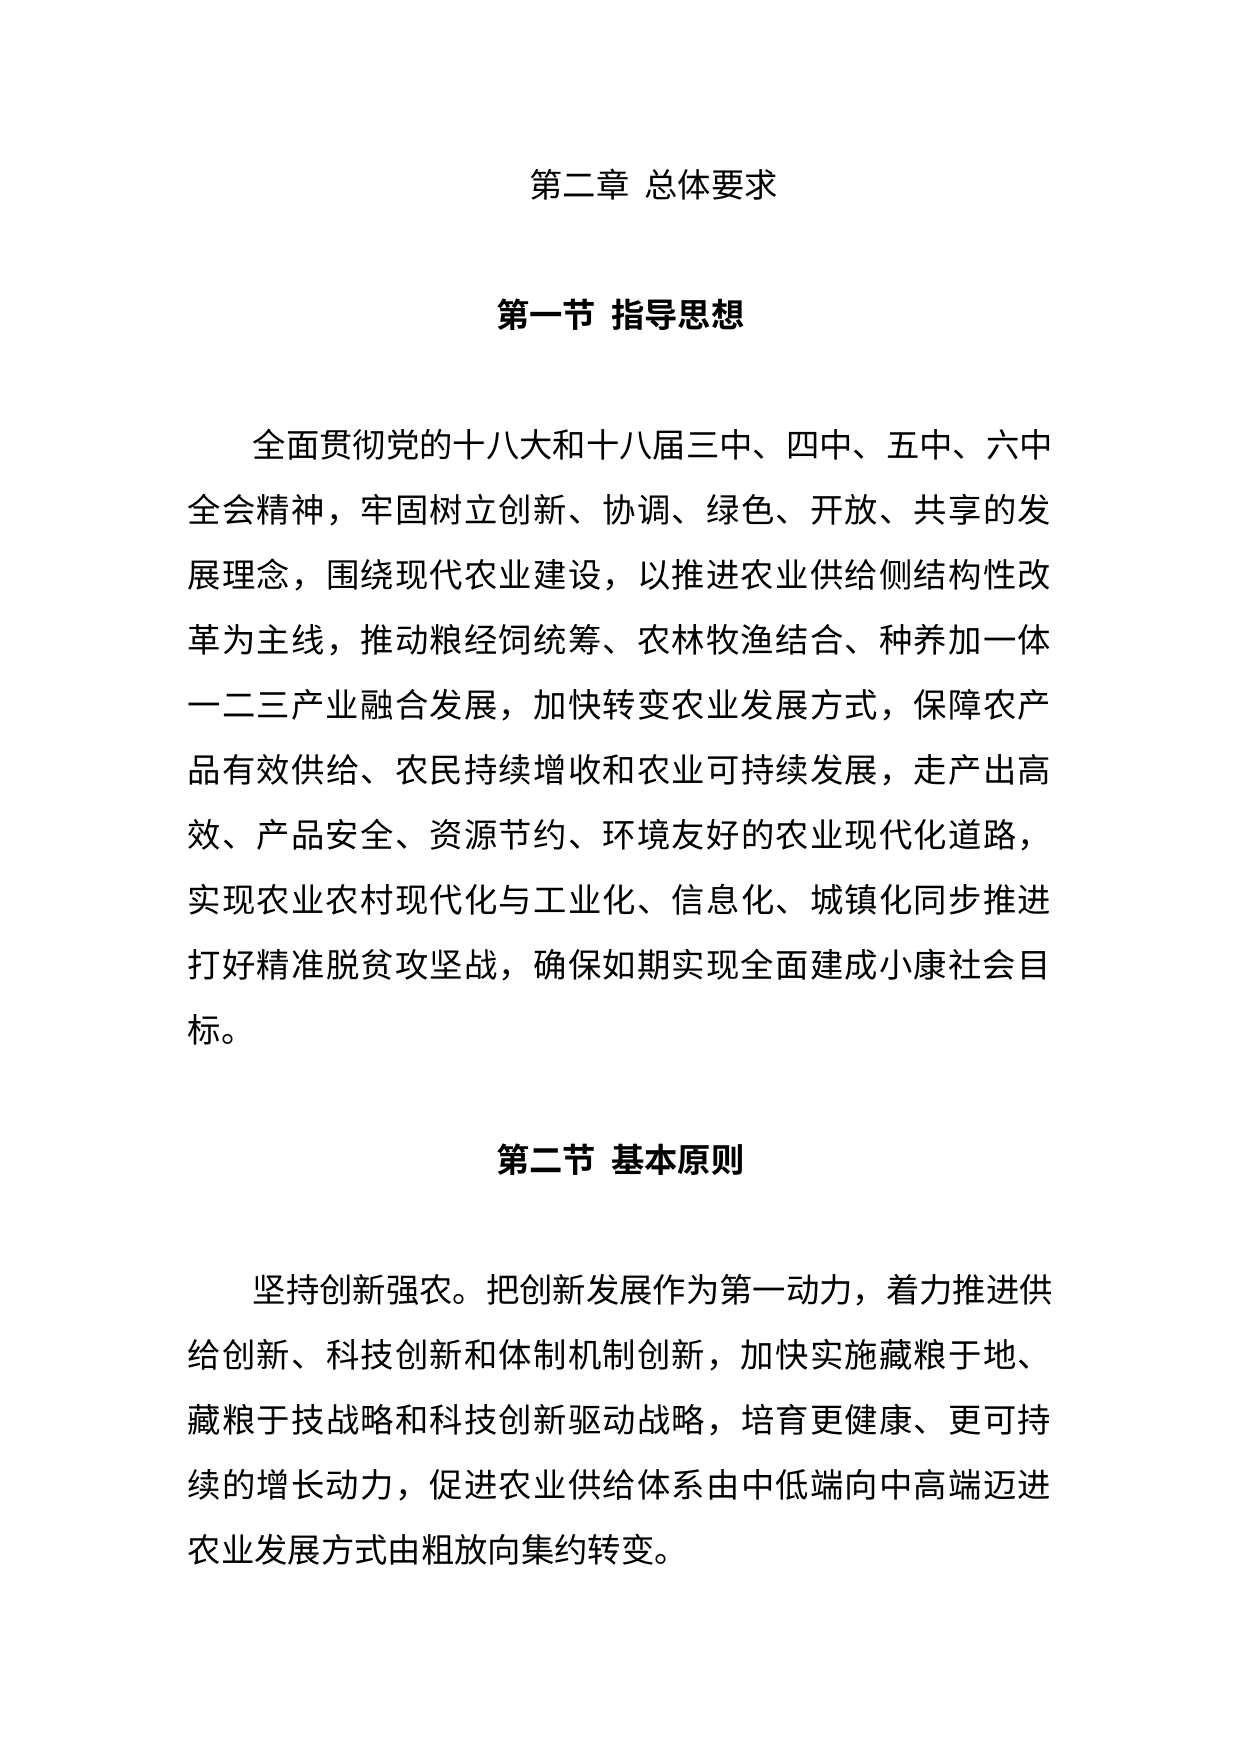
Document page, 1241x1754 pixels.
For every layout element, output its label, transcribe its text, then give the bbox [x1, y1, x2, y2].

text 全面贯彻党的十八大和十八届三中、四中、五中、六中全会精神，牢固树立创新、协调、绿色、开放、共享的发展理念，围绕现代农业建设，以推进农业供给侧结构性改革为主线，推动粮经饲统筹、农林牧渔结合、种养加一体、一二三产业融合发展，加快转变农业发展方式，保障农产品有效供给、农民持续增收和农业可持续发展，走产出高效、产品安全、资源节约、环境友好的农业现代化道路，实现农业农村现代化与工业化、信息化、城镇化同步推进，打好精准脱贫攻坚战，确保如期实现全面建成小康社会目标。 [187, 410, 1053, 1060]
text 第一节 指导思想 [187, 280, 1053, 345]
text 第二章 总体要求 [187, 150, 1053, 215]
text 坚持创新强农。把创新发展作为第一动力，着力推进供给创新、科技创新和体制机制创新，加快实施藏粮于地、藏粮于技战略和科技创新驱动战略，培育更健康、更可持续的增长动力，促进农业供给体系由中低端向中高端迈进、农业发展方式由粗放向集约转变。 [187, 1255, 1053, 1580]
text 第二节 基本原则 [187, 1125, 1053, 1190]
